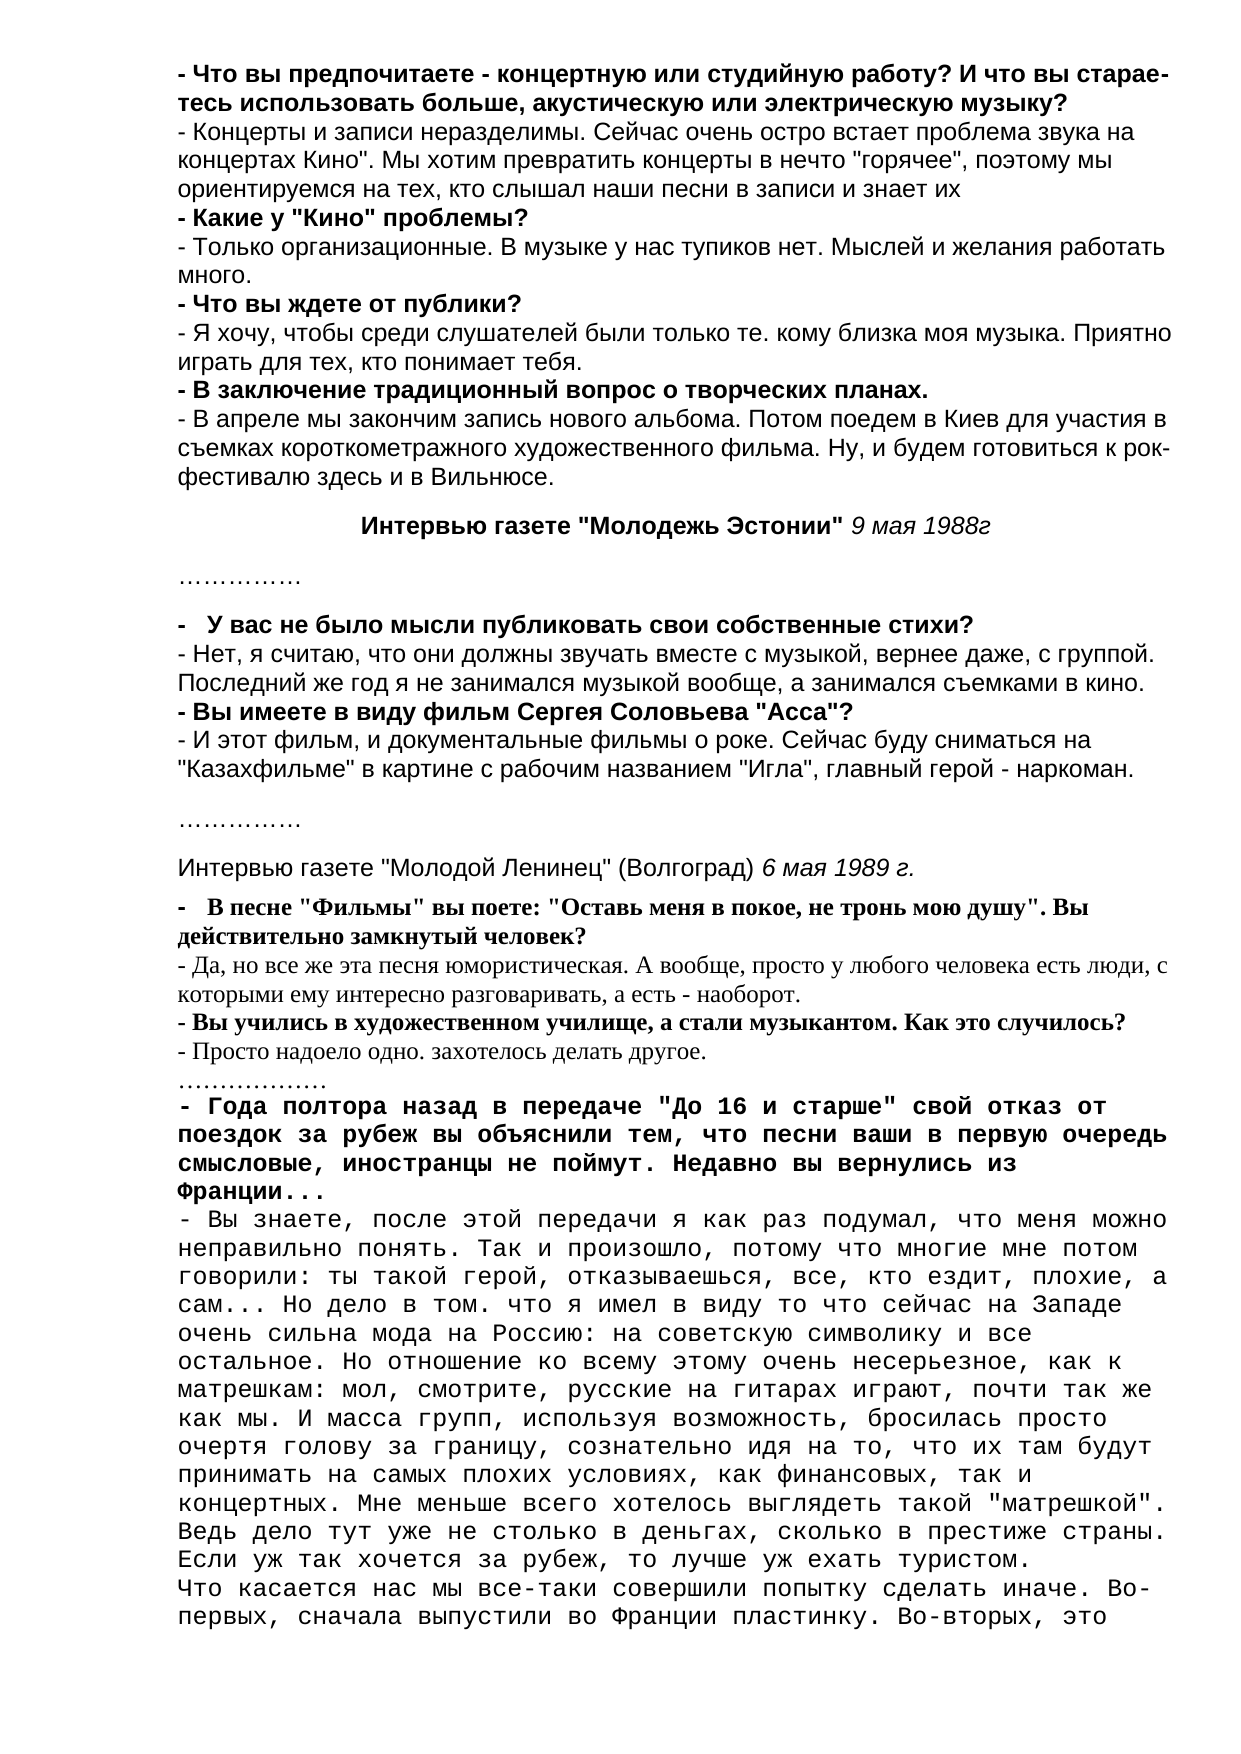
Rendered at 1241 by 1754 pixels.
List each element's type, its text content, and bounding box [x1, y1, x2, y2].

text …………… [177, 804, 1181, 832]
text Интервью газете "Молодежь Эстонии" 9 мая 1988г. [177, 511, 1181, 540]
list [177, 59, 1181, 490]
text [177, 1094, 1181, 1632]
list У вас не было мысли публиковать свои собственные стихи? - Нет, я считаю, что они должны звучать вместе с музыкой, вернее даже, с группой. Последний же год я не занимался музыкой вообще, а занимался съемками в кино. - Вы имеете в виду фильм Сергея Соловьева "Асса"? - И этот фильм, и документальные фильмы о роке. Сейчас буду сниматься на "Казахфильме" в картине с рабочим названием "Игла", главный герой - наркоман. [177, 610, 1181, 783]
text ……………… [177, 1065, 1181, 1094]
text Интервью газете "Молодой Ленинец" (Волгоград) 6 мая 1989 г. [177, 853, 1181, 882]
list В песне "Фильмы" вы поете: "Оставь меня в покое, не тронь мою душу". Вы действительно замкнутый человек? - Да, но все же эта песня юмористическая. А вообще, просто у любого человека есть люди, с которыми ему интересно разговаривать, а есть - наоборот. - Вы учились в художественном училище, а стали музыкантом. Как это случилось? - Просто надоело одно. захотелось делать другое. [177, 892, 1181, 1065]
text …………… [177, 561, 1181, 589]
